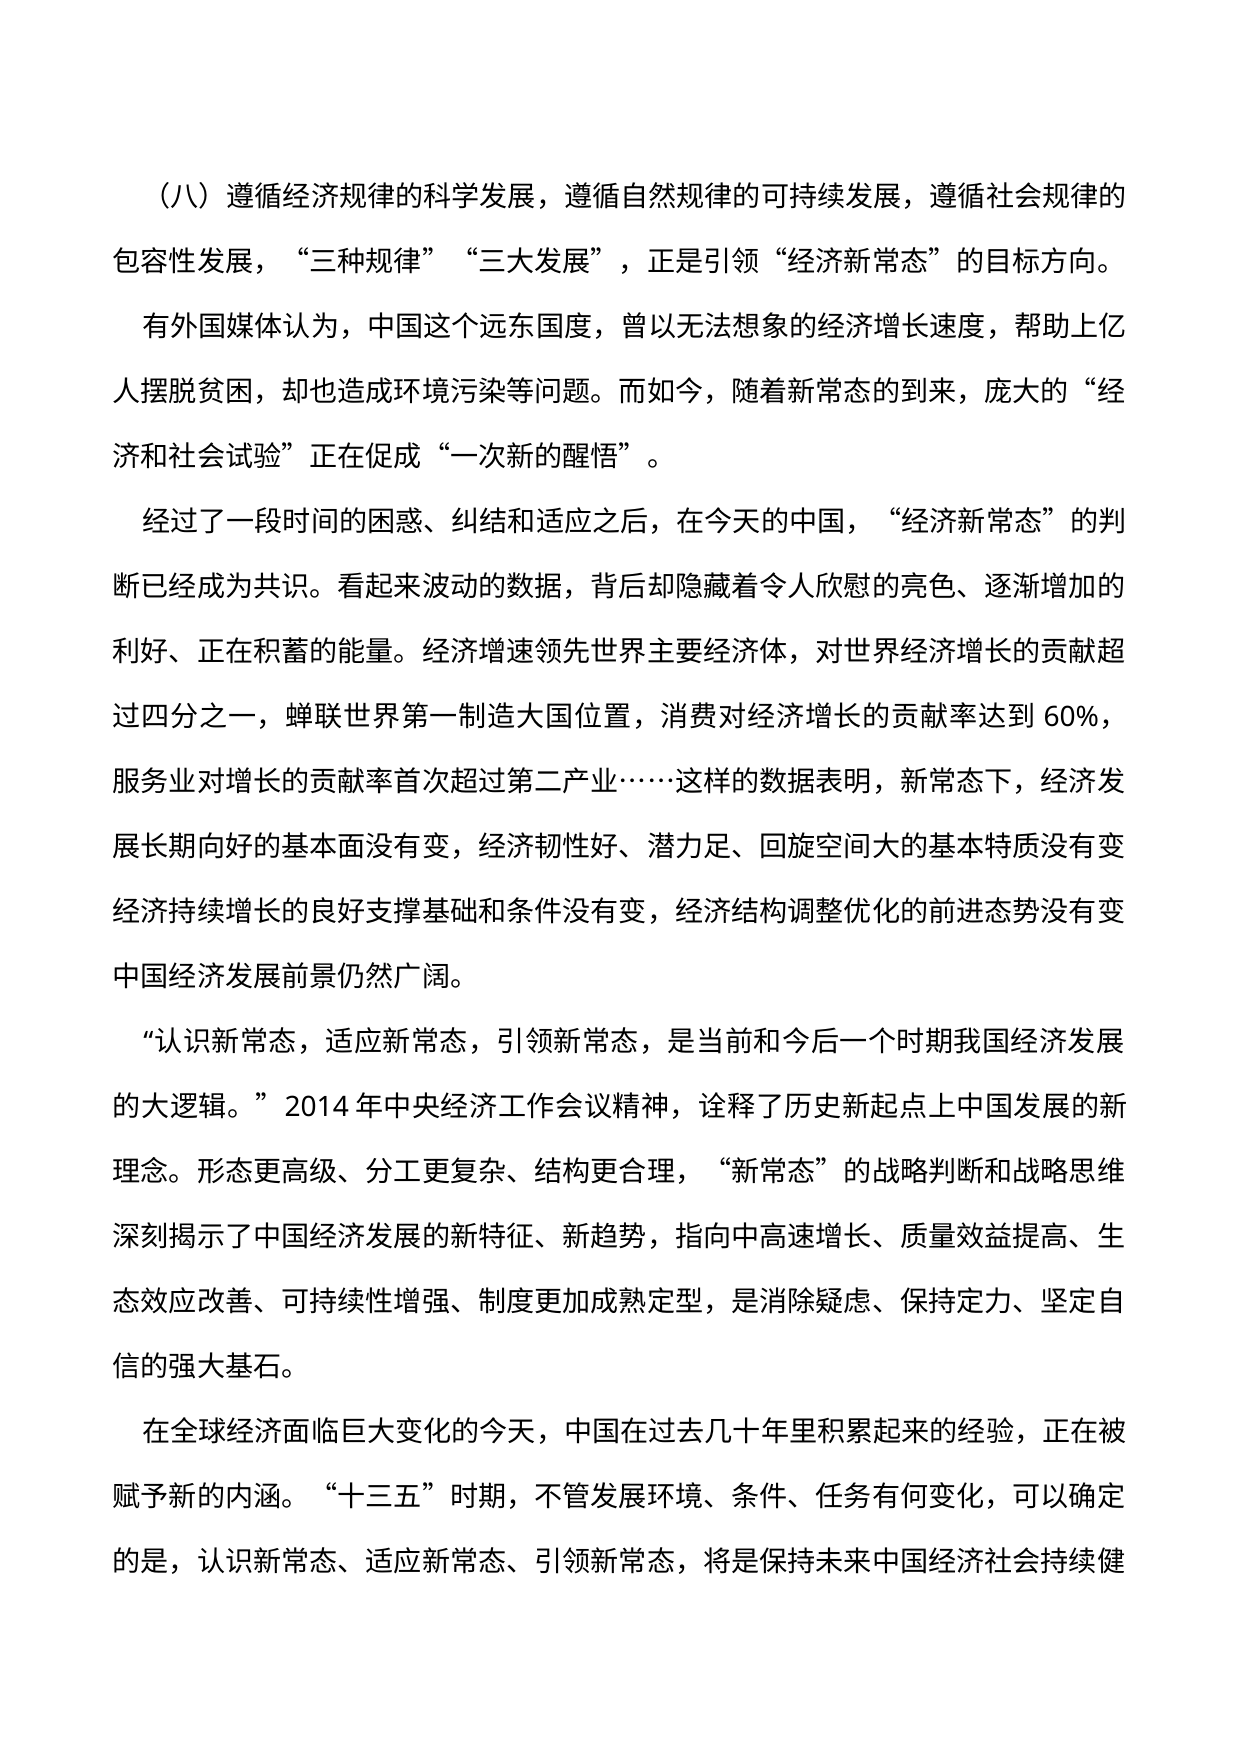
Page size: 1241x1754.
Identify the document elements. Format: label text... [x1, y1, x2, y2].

text 经过了一段时间的困惑、纠结和适应之后，在今天的中国，“经济新常态”的判断已经成为共识。看起来波动的数据，背后却隐藏着令人欣慰的亮色、逐渐增加的利好、正在积蓄的能量。经济增速领先世界主要经济体，对世界经济增长的贡献超过四分之一，蝉联世界第一制造大国位置，消费对经济增长的贡献率达到60%，服务业对增长的贡献率首次超过第二产业……这样的数据表明，新常态下，经济发展长期向好的基本面没有变，经济韧性好、潜力足、回旋空间大的基本特质没有变，经济持续增长的良好支撑基础和条件没有变，经济结构调整优化的前进态势没有变，中国经济发展前景仍然广阔。 [112, 487, 1128, 1007]
text （八）遵循经济规律的科学发展，遵循自然规律的可持续发展，遵循社会规律的包容性发展，“三种规律”“三大发展”，正是引领“经济新常态”的目标方向。 [112, 162, 1128, 292]
text “认识新常态，适应新常态，引领新常态，是当前和今后一个时期我国经济发展的大逻辑。”2014年中央经济工作会议精神，诠释了历史新起点上中国发展的新理念。形态更高级、分工更复杂、结构更合理，“新常态”的战略判断和战略思维，深刻揭示了中国经济发展的新特征、新趋势，指向中高速增长、质量效益提高、生态效应改善、可持续性增强、制度更加成熟定型，是消除疑虑、保持定力、坚定自信的强大基石。 [112, 1007, 1128, 1397]
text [112, 1397, 1128, 1592]
text 有外国媒体认为，中国这个远东国度，曾以无法想象的经济增长速度，帮助上亿人摆脱贫困，却也造成环境污染等问题。而如今，随着新常态的到来，庞大的“经济和社会试验”正在促成“一次新的醒悟”。 [112, 292, 1128, 487]
